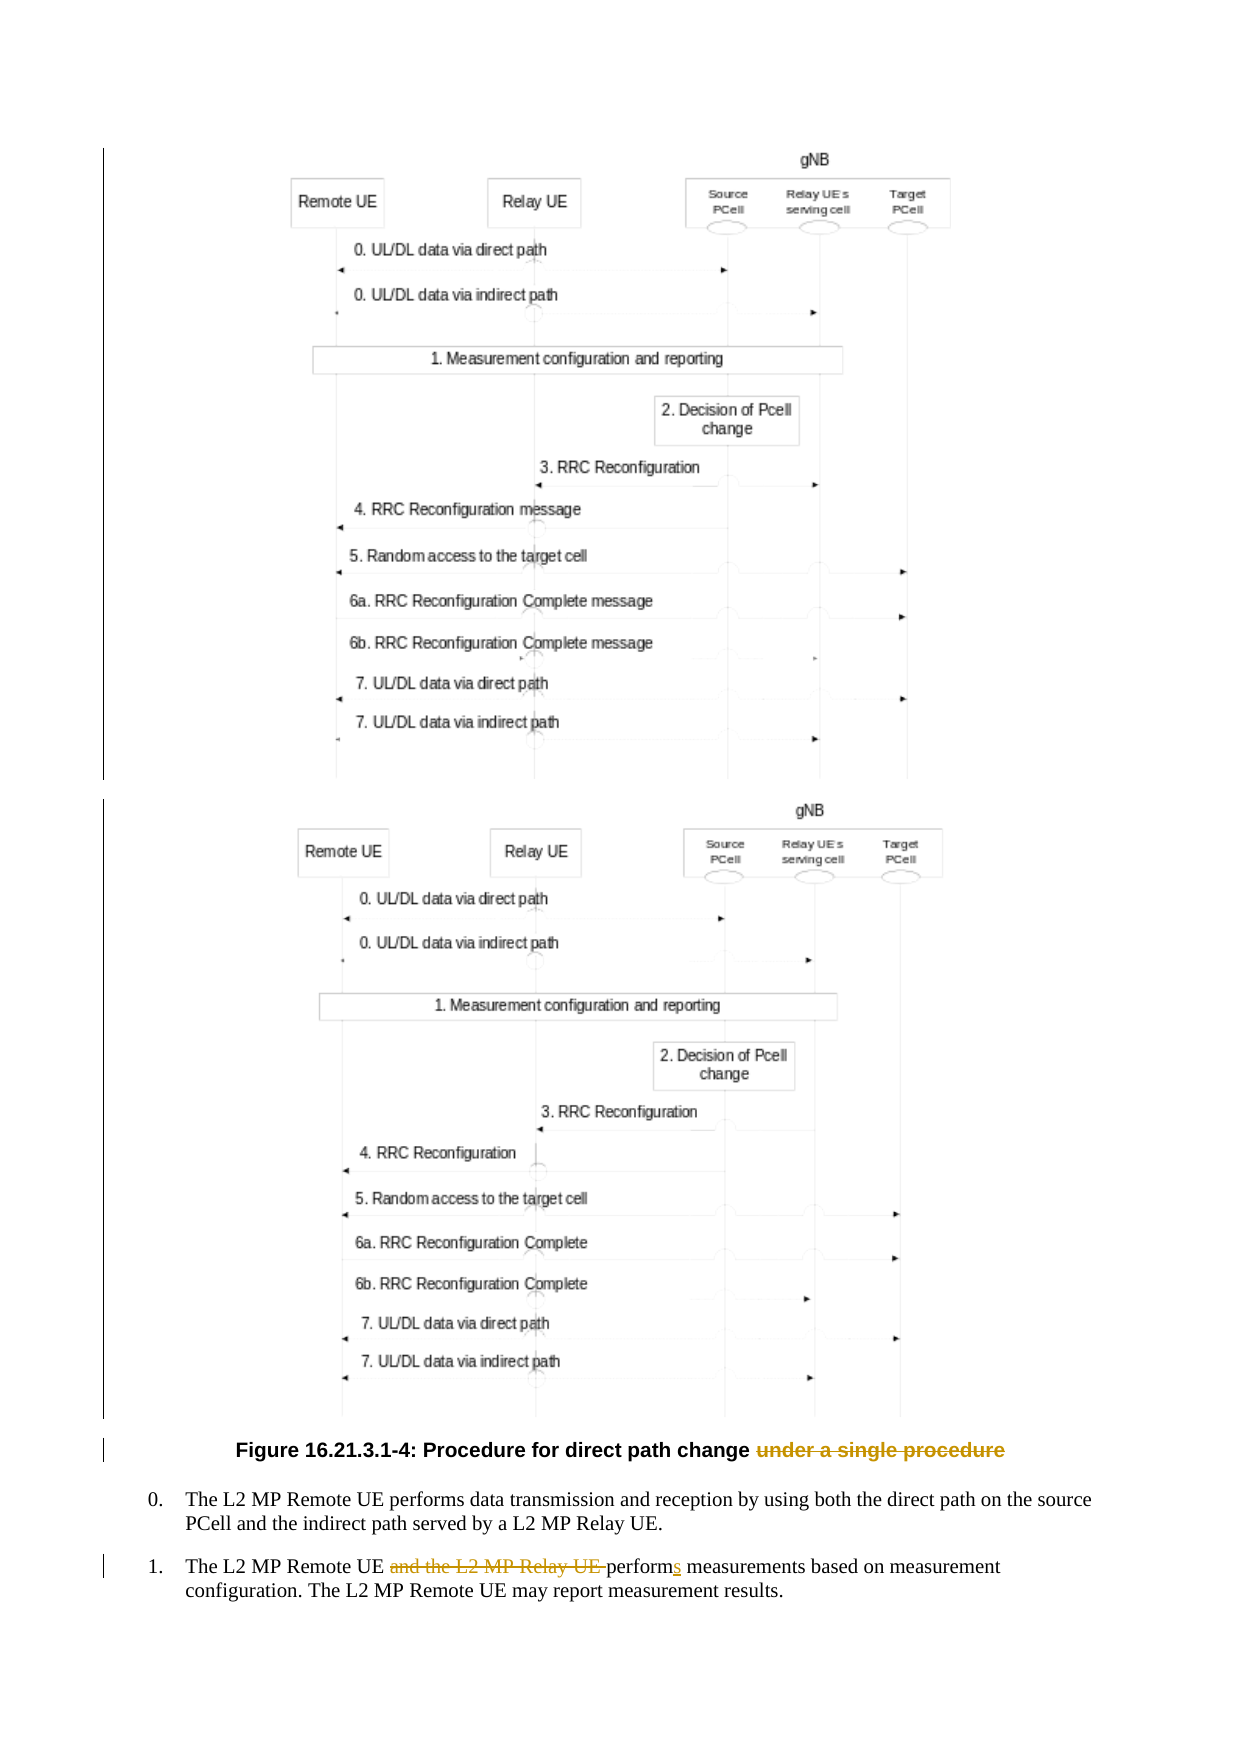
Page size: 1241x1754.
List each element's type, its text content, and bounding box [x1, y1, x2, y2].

text 0. The L2 MP Remote UE performs data transmission and reception by using both the direct path on the source PCell and the indirect path served by a L2 MP Relay UE. [148, 1487, 1122, 1535]
text Figure 16.21.3.1-4: Procedure for direct path change [118, 1438, 1122, 1462]
text 1. The L2 MP Remote UE perform measurements based on measurement configuration. The L2 MP Remote UE may report measurement results. [148, 1553, 1122, 1602]
